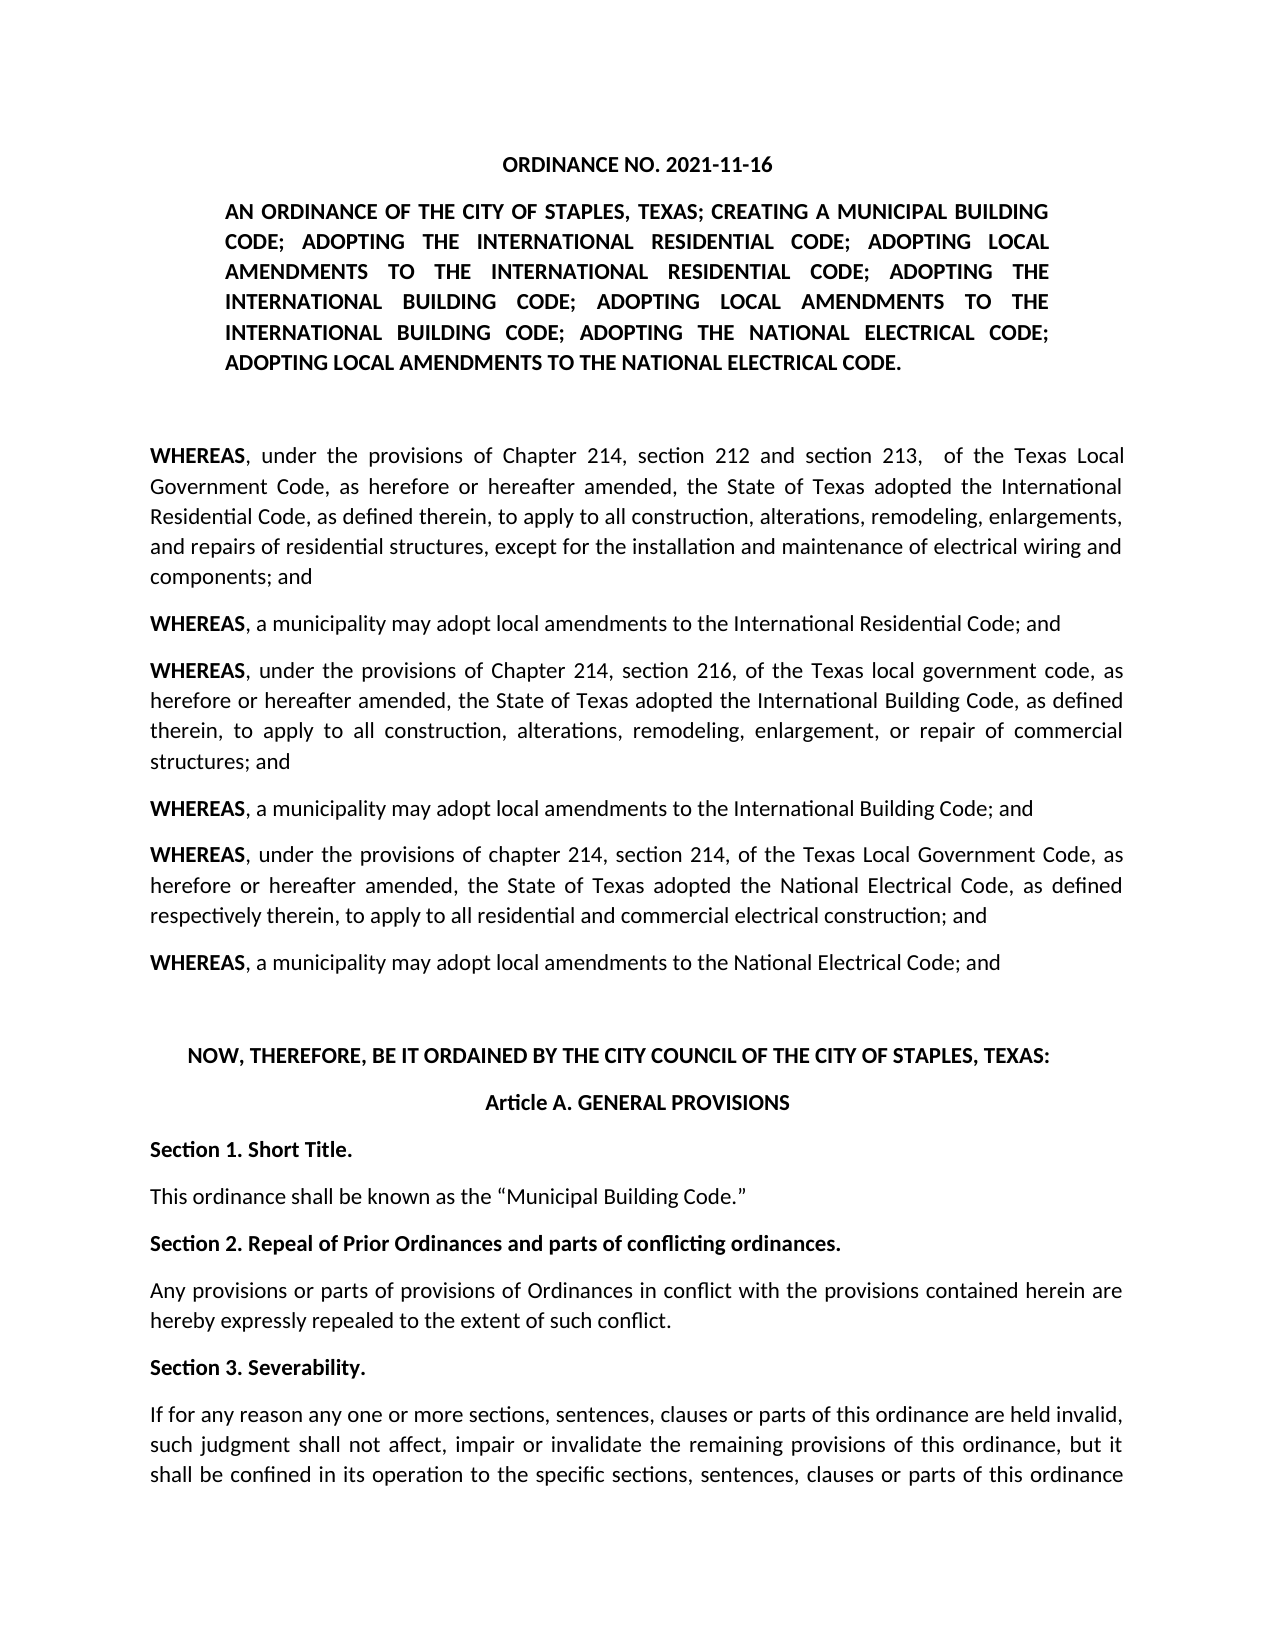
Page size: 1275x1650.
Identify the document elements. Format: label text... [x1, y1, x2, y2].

text AN ORDINANCE OF THE CITY OF STAPLES, TEXAS; CREATING A MUNICIPAL BUILDING CODE; ADOPTING THE INTERNATIONAL RESIDENTIAL CODE; ADOPTING LOCAL AMENDMENTS TO THE INTERNATIONAL RESIDENTIAL CODE; ADOPTING THE INTERNATIONAL BUILDING CODE; ADOPTING LOCAL AMENDMENTS TO THE INTERNATIONAL BUILDING CODE; ADOPTING THE NATIONAL ELECTRICAL CODE; ADOPTING LOCAL AMENDMENTS TO THE NATIONAL ELECTRICAL CODE. [225, 197, 1050, 376]
text Section 1. Short Title. [150, 1135, 1125, 1163]
text ORDINANCE NO. 2021-11-16 [150, 150, 1125, 178]
text NOW, THEREFORE, BE IT ORDAINED BY THE CITY COUNCIL OF THE CITY OF STAPLES, TEXAS: [150, 1042, 1125, 1070]
text This ordinance shall be known as the “Municipal Building Code.” [150, 1182, 1125, 1210]
text WHEREAS, a municipality may adopt local amendments to the National Electrical Code; and [150, 948, 1125, 976]
text WHEREAS, a municipality may adopt local amendments to the International Building Code; and [150, 794, 1125, 822]
text Article A. GENERAL PROVISIONS [150, 1088, 1125, 1117]
text Section 2. Repeal of Prior Ordinances and parts of conflicting ordinances. [150, 1229, 1125, 1257]
text Any provisions or parts of provisions of Ordinances in conflict with the provisions contained herein are hereby expressly repealed to the extent of such conflict. [150, 1276, 1125, 1334]
text WHEREAS, under the provisions of Chapter 214, section 212 and section 213, of the Texas Local Government Code, as herefore or hereafter amended, the State of Texas adopted the International Residential Code, as defined therein, to apply to all construction, alterations, remodeling, enlargements, and repairs of residential structures, except for the installation and maintenance of electrical wiring and components; and [150, 442, 1125, 591]
text WHEREAS, under the provisions of Chapter 214, section 216, of the Texas local government code, as herefore or hereafter amended, the State of Texas adopted the International Building Code, as defined therein, to apply to all construction, alterations, remodeling, enlargement, or repair of commercial structures; and [150, 656, 1125, 775]
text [150, 1400, 1125, 1488]
text WHEREAS, under the provisions of chapter 214, section 214, of the Texas Local Government Code, as herefore or hereafter amended, the State of Texas adopted the National Electrical Code, as defined respectively therein, to apply to all residential and commercial electrical construction; and [150, 841, 1125, 929]
text Section 3. Severability. [150, 1353, 1125, 1381]
text WHEREAS, a municipality may adopt local amendments to the International Residential Code; and [150, 609, 1125, 637]
